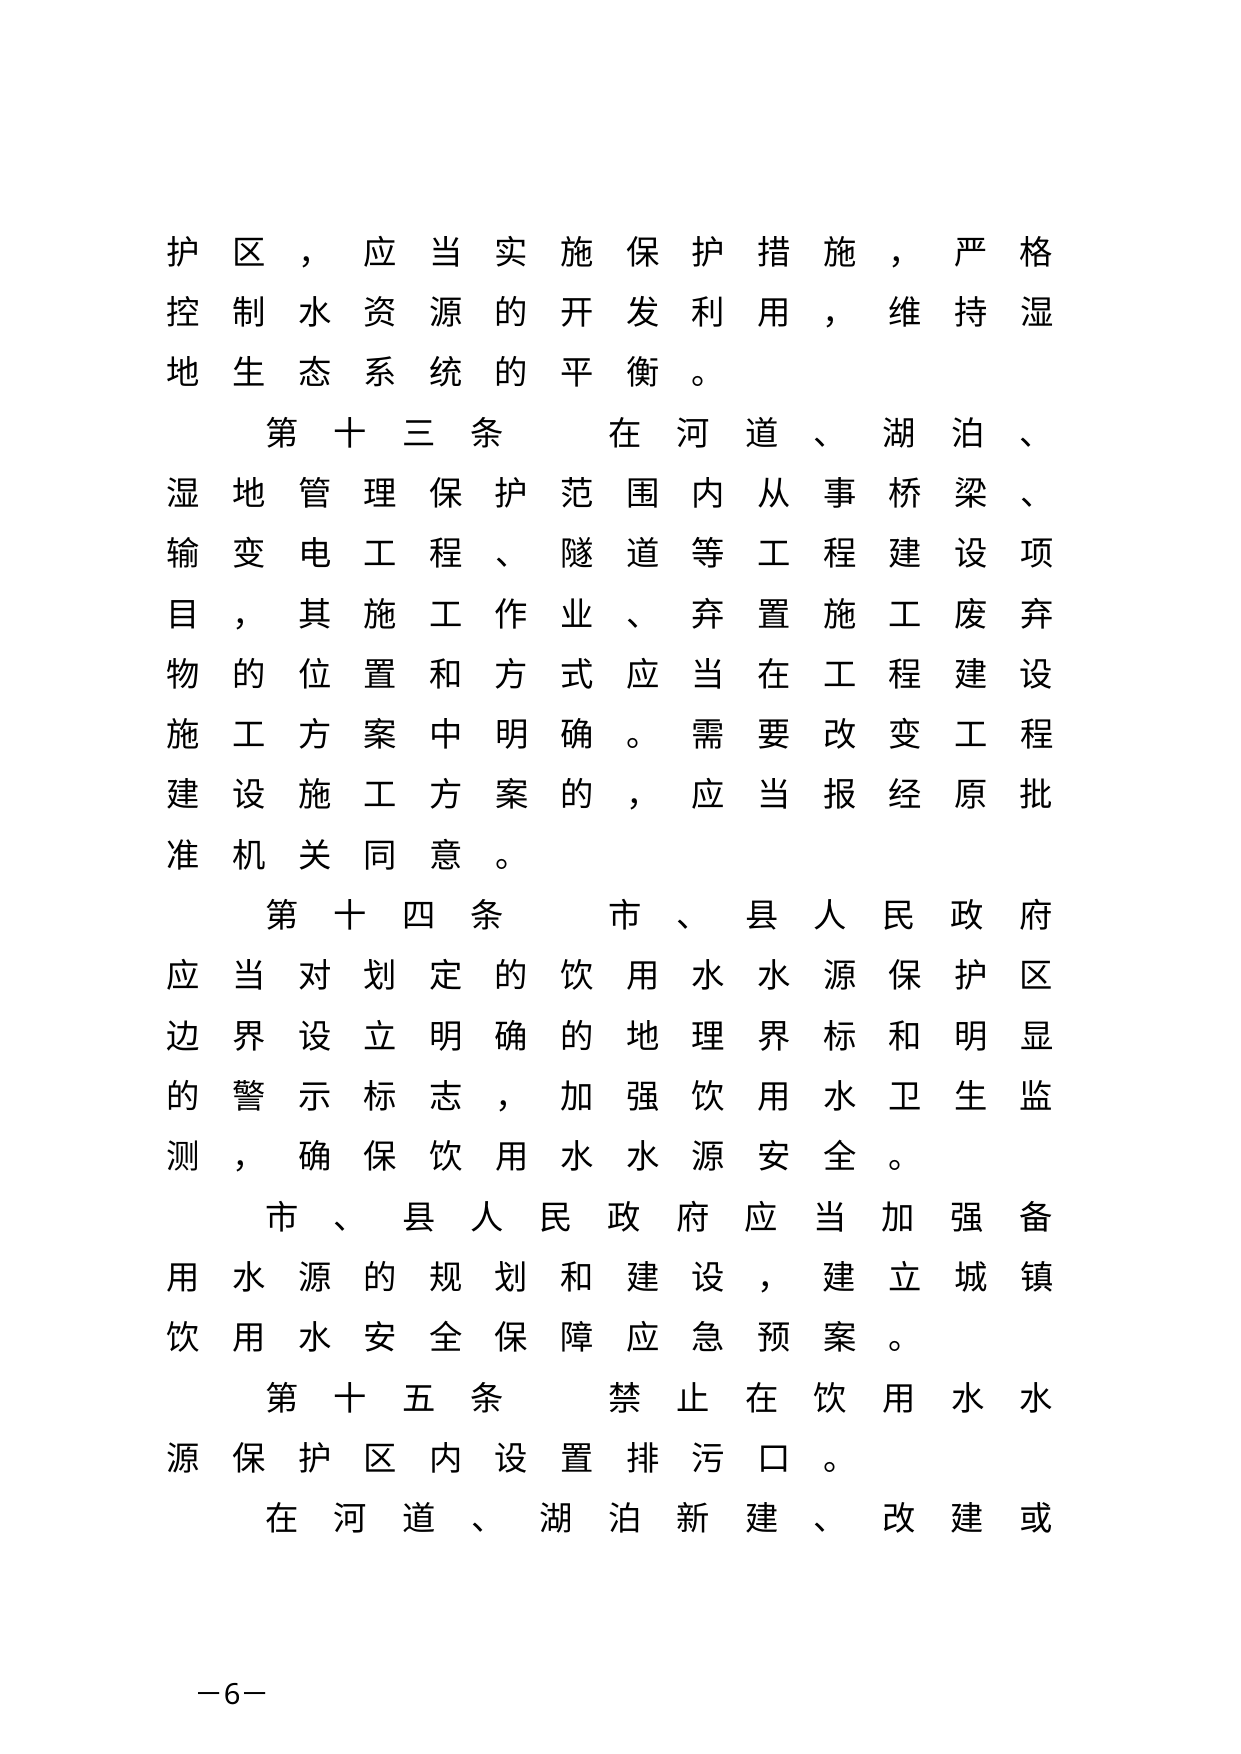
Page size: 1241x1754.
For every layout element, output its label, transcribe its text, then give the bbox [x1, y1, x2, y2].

text 市、县人民政府应当加强备用水源的规划和建设，建立城镇饮用水安全保障应急预案。 [167, 1184, 1085, 1365]
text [167, 219, 1085, 400]
text 第十五条 禁止在饮用水水源保护区内设置排污口。 [167, 1365, 1085, 1486]
text 第十四条 市、县人民政府应当对划定的饮用水水源保护区边界设立明确的地理界标和明显的警示标志，加强饮用水卫生监测，确保饮用水水源安全。 [167, 883, 1085, 1184]
text 第十三条 在河道、湖泊、湿地管理保护范围内从事桥梁、输变电工程、隧道等工程建设项目，其施工作业、弃置施工废弃物的位置和方式应当在工程建设施工方案中明确。需要改变工程建设施工方案的，应当报经原批准机关同意。 [167, 400, 1085, 883]
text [167, 1486, 1085, 1546]
